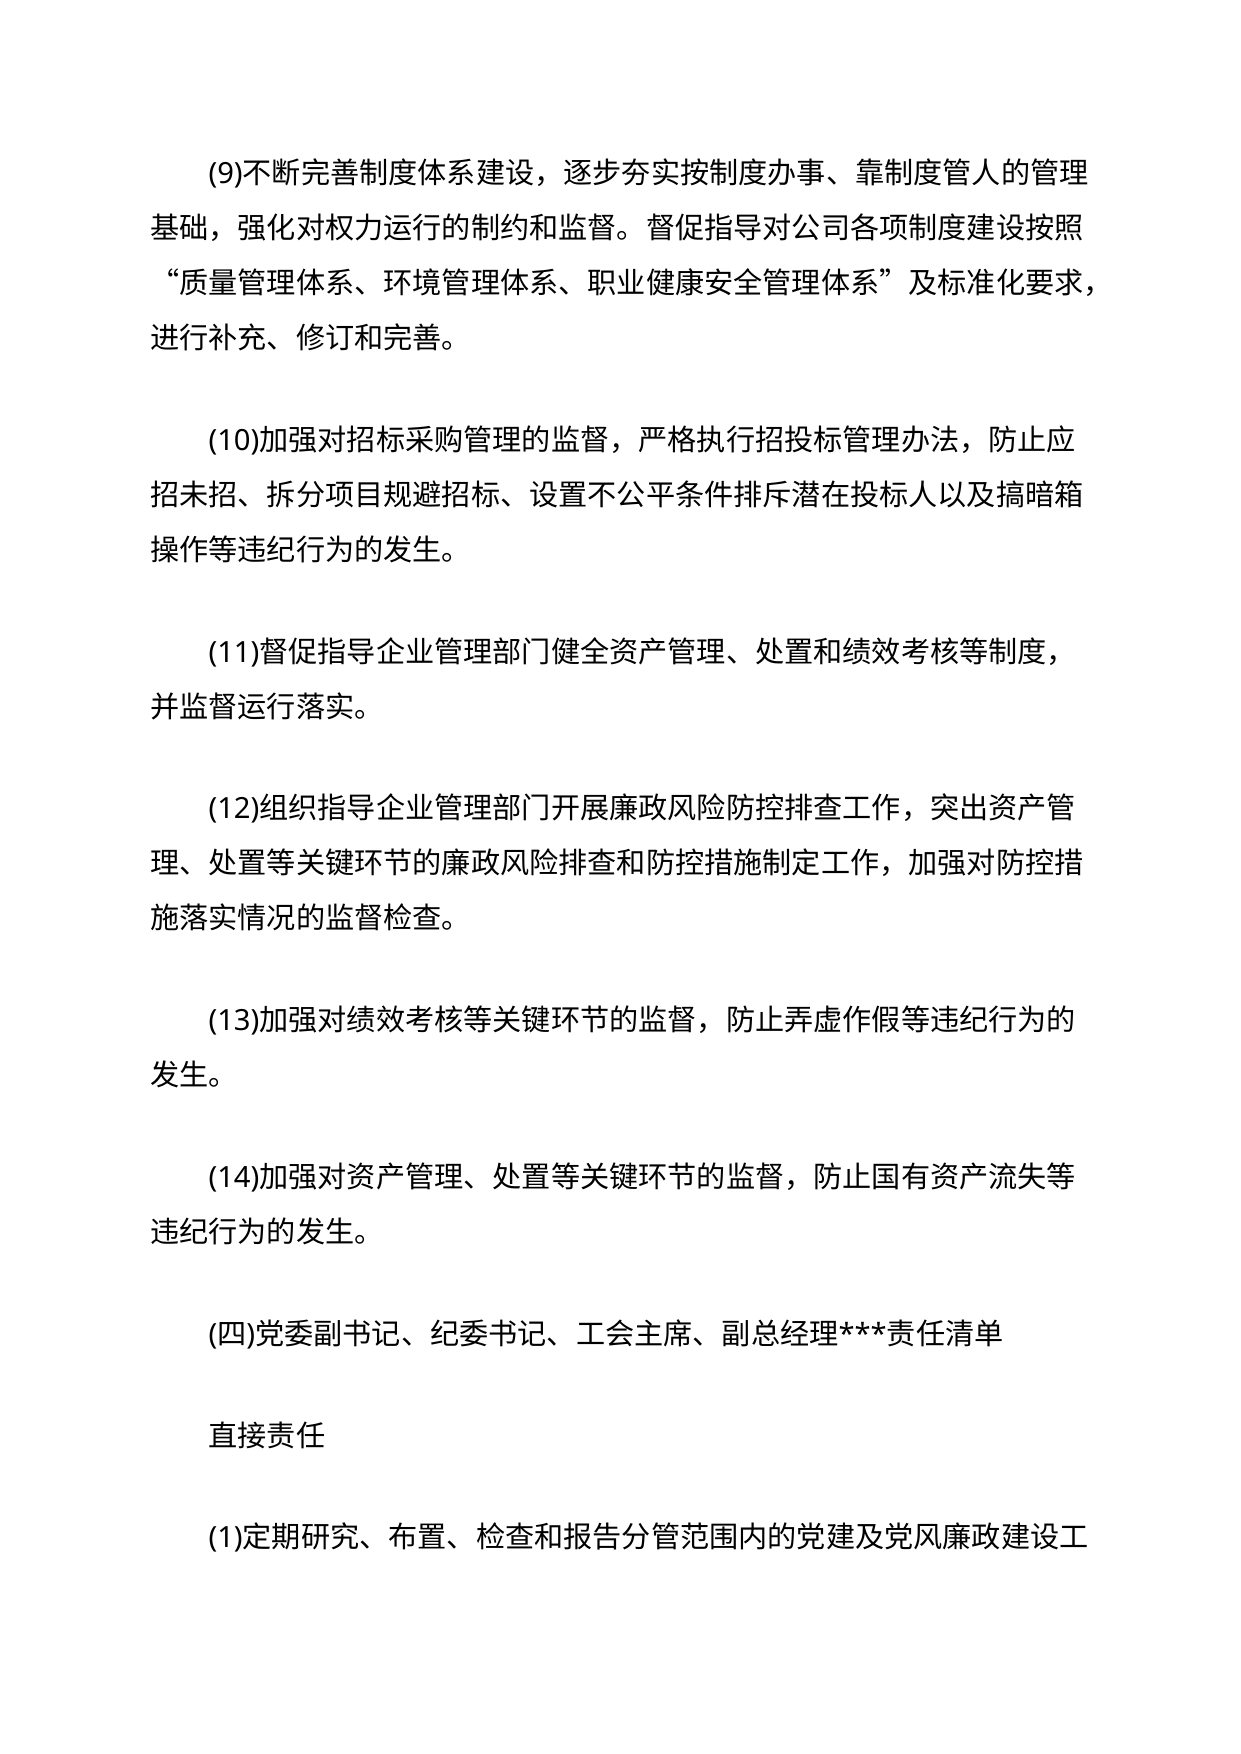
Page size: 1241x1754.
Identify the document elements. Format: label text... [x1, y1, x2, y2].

text (四)党委副书记、纪委书记、工会主席、副总经理***责任清单 [150, 1310, 1090, 1353]
text (10)加强对招标采购管理的监督，严格执行招投标管理办法，防止应招未招、拆分项目规避招标、设置不公平条件排斥潜在投标人以及搞暗箱操作等违纪行为的发生。 [150, 417, 1090, 569]
text (14)加强对资产管理、处置等关键环节的监督，防止国有资产流失等违纪行为的发生。 [150, 1153, 1090, 1251]
text (13)加强对绩效考核等关键环节的监督，防止弄虚作假等违纪行为的发生。 [150, 997, 1090, 1094]
text (11)督促指导企业管理部门健全资产管理、处置和绩效考核等制度，并监督运行落实。 [150, 628, 1090, 726]
text (12)组织指导企业管理部门开展廉政风险防控排查工作，突出资产管理、处置等关键环节的廉政风险排查和防控措施制定工作，加强对防控措施落实情况的监督检查。 [150, 785, 1090, 937]
text (9)不断完善制度体系建设，逐步夯实按制度办事、靠制度管人的管理基础，强化对权力运行的制约和监督。督促指导对公司各项制度建设按照“质量管理体系、环境管理体系、职业健康安全管理体系”及标准化要求，进行补充、修订和完善。 [150, 150, 1090, 357]
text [150, 1514, 1090, 1556]
text 直接责任 [150, 1412, 1090, 1454]
